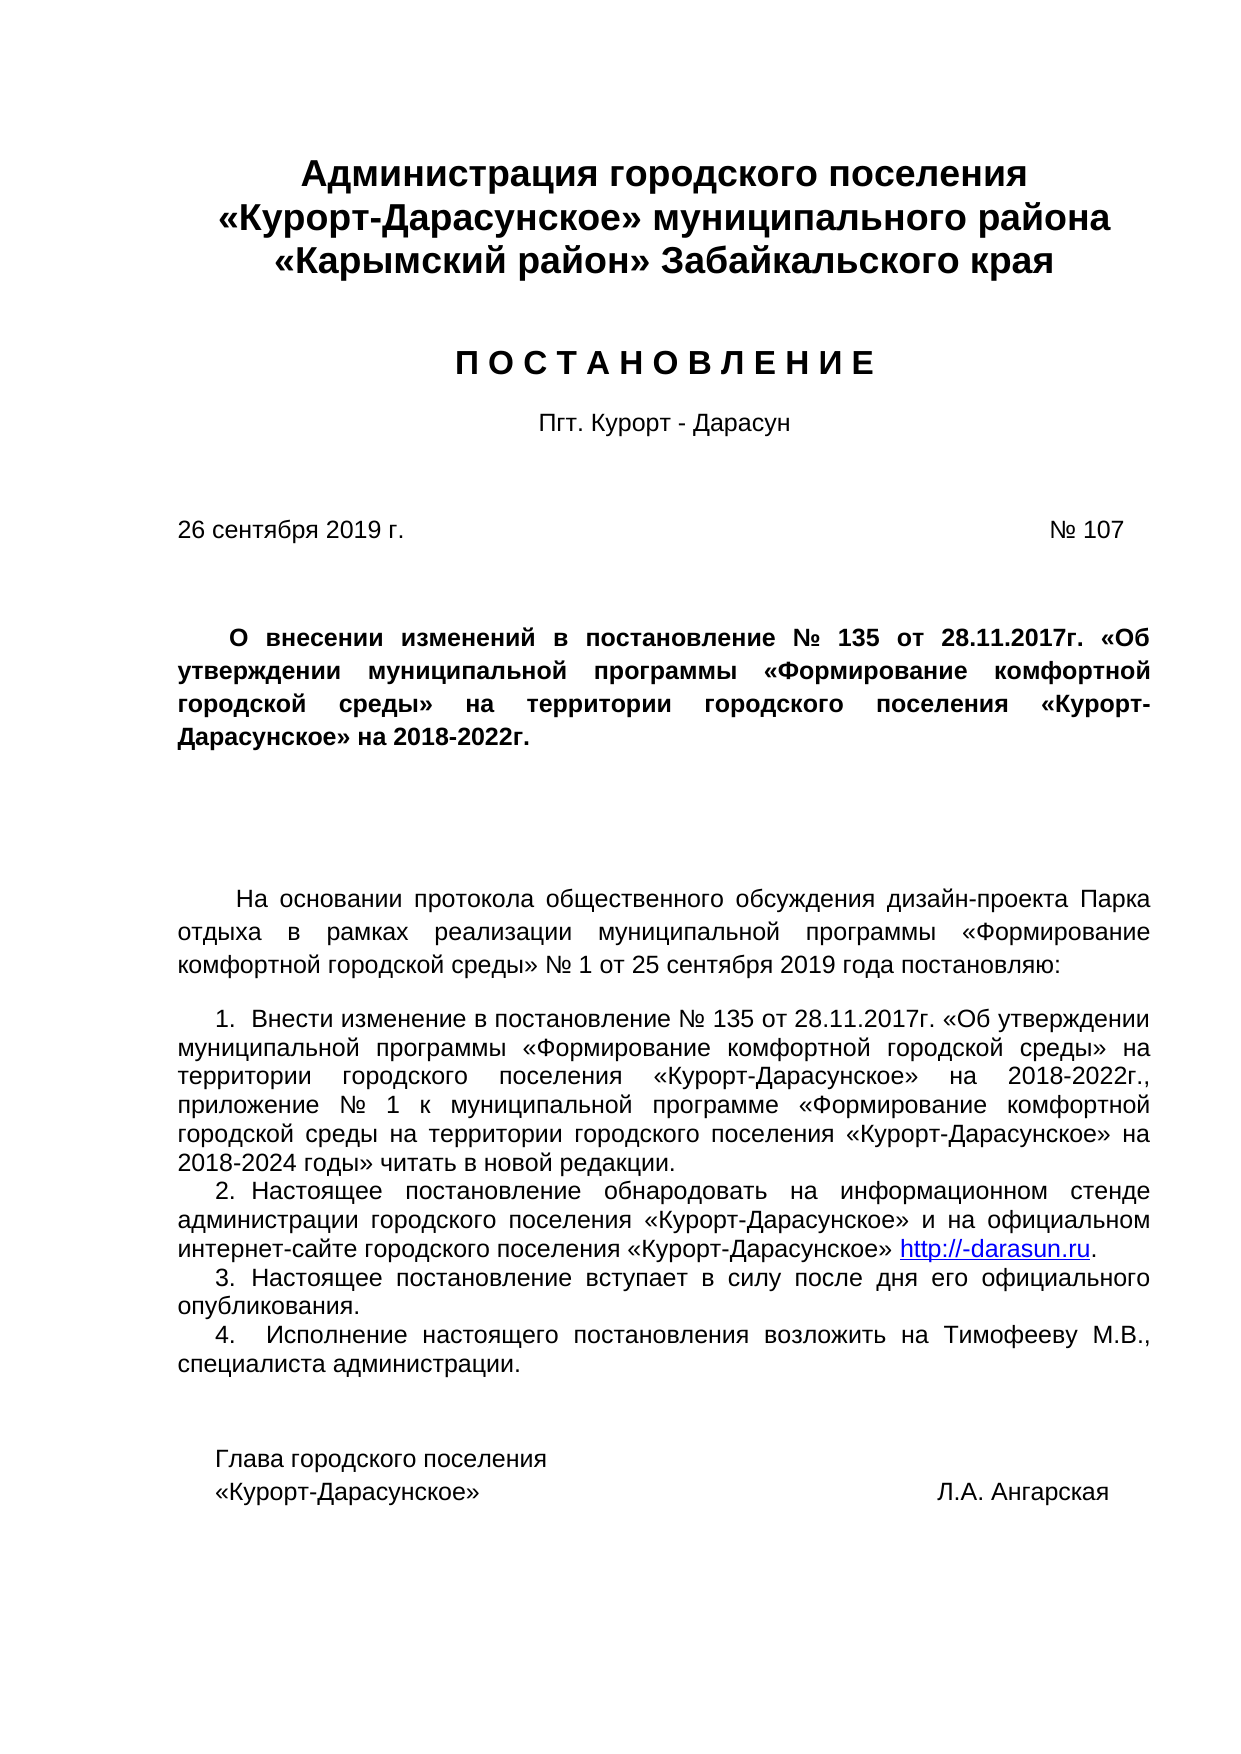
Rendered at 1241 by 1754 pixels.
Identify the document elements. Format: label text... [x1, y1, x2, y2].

list Внести изменение в постановление № 135 от 28.11.2017г. «Об утверждении муниципальной программы «Формирование комфортной городской среды» на территории городского поселения «Курорт-Дарасунское» на 2018-2022г., приложение № 1 к муниципальной программе «Формирование комфортной городской среды на территории городского поселения «Курорт-Дарасунское» на 2018-2024 годы» читать в новой редакции. [177, 1004, 1152, 1176]
text «Карымский район» Забайкальского края [177, 238, 1152, 281]
list Исполнение настоящего постановления возложить на Тимофееву М.В., специалиста администрации. [177, 1320, 1152, 1377]
text Пгт. Курорт - Дарасун [177, 408, 1152, 437]
text На основании протокола общественного обсуждения дизайн-проекта Парка отдыха в рамках реализации муниципальной программы «Формирование комфортной городской среды» № 1 от 25 сентября 2019 года постановляю: [177, 884, 1152, 979]
list Настоящее постановление вступает в силу после дня его официального опубликования. [177, 1262, 1152, 1320]
text П О С Т А Н О В Л Е Н И Е [177, 343, 1152, 381]
text «Курорт-Дарасунское» муниципального района [177, 195, 1152, 238]
text Администрация городского поселения [177, 152, 1152, 195]
text 26 сентября 2019 г. № 107 [177, 516, 1152, 544]
list Настоящее постановление обнародовать на информационном стенде администрации городского поселения «Курорт-Дарасунское» и на официальном интернет-сайте городского поселения «Курорт-Дарасунское» http://-darasun.ru. [177, 1176, 1152, 1262]
text О внесении изменений в постановление № 135 от 28.11.2017г. «Об утверждении муниципальной программы «Формирование комфортной городской среды» на территории городского поселения «Курорт-Дарасунское» на 2018-2022г. [177, 623, 1152, 751]
list «Курорт-Дарасунское» Л.А. Ангарская [215, 1477, 1152, 1505]
list Глава городского поселения [215, 1443, 1152, 1472]
